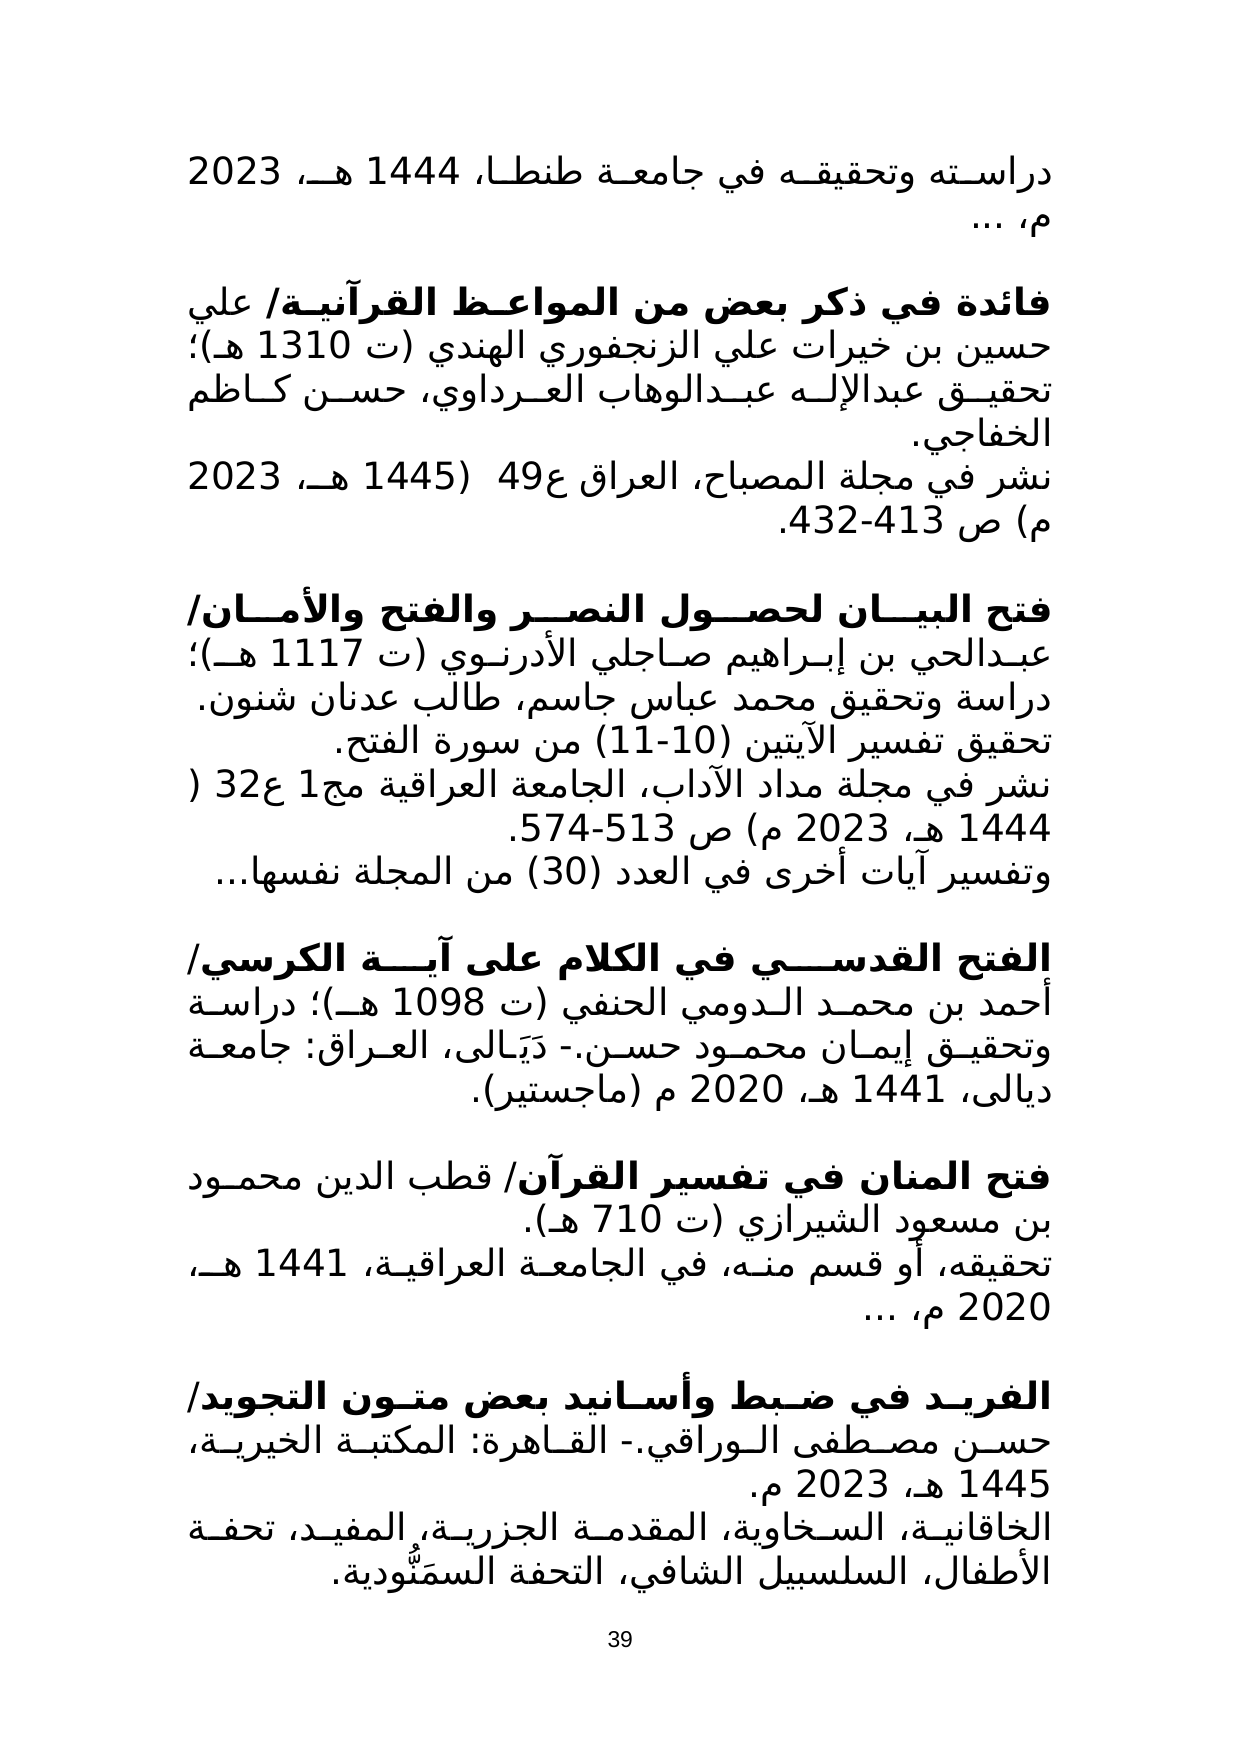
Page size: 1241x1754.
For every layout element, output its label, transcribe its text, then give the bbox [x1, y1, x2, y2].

text فتح البيان لحصول النصر والفتح والأمان/ عبدالحي بن إبراهيم صاجلي الأدرنوي (ت 1117 هـ)؛ دراسة وتحقيق محمد عباس جاسم، طالب عدنان شنون. [187, 588, 1053, 719]
text تحقيقه، أو قسم منه، في الجامعة العراقية، 1441 هـ، 2020 م، ... [187, 1242, 1053, 1329]
text فتح المنان في تفسير القرآن/ قطب الدين محمود بن مسعود الشيرازي (ت 710 هـ). [187, 1154, 1053, 1242]
text الفريد في ضبط وأسانيد بعض متون التجويد/ حسن مصطفى الوراقي.- القاهرة: المكتبة الخيرية، 1445 هـ، 2023 م. [187, 1375, 1053, 1506]
text دراسته وتحقيقه في جامعة طنطا، 1444 هـ، 2023 م، ... [187, 150, 1053, 237]
text الخاقانية، السخاوية، المقدمة الجزرية، المفيد، تحفة الأطفال، السلسبيل الشافي، التحفة السمَنُّودية. [187, 1506, 1053, 1593]
text وتفسير آيات أخرى في العدد (30) من المجلة نفسها... [187, 850, 1053, 894]
text تحقيق تفسير الآيتين (10-11) من سورة الفتح. [187, 719, 1053, 763]
text نشر في مجلة المصباح، العراق ع49 (1445 هـ، 2023 م) ص 413-432. [187, 455, 1053, 542]
text الفتح القدسي في الكلام على آية الكرسي/ أحمد بن محمد الدومي الحنفي (ت 1098 هـ)؛ دراسة وتحقيق إيمان محمود حسن.- دَيَالى، العراق: جامعة ديالى، 1441 هـ، 2020 م (ماجستير). [187, 937, 1053, 1111]
text فائدة في ذكر بعض من المواعظ القرآنية/ علي حسين بن خيرات علي الزنجفوري الهندي (ت 1310 هـ)؛ تحقيق عبدالإله عبدالوهاب العرداوي، حسن كاظم الخفاجي. [187, 280, 1053, 455]
text نشر في مجلة مداد الآداب، الجامعة العراقية مج1 ع32 (1444 هـ، 2023 م) ص 513-574. [187, 763, 1053, 850]
